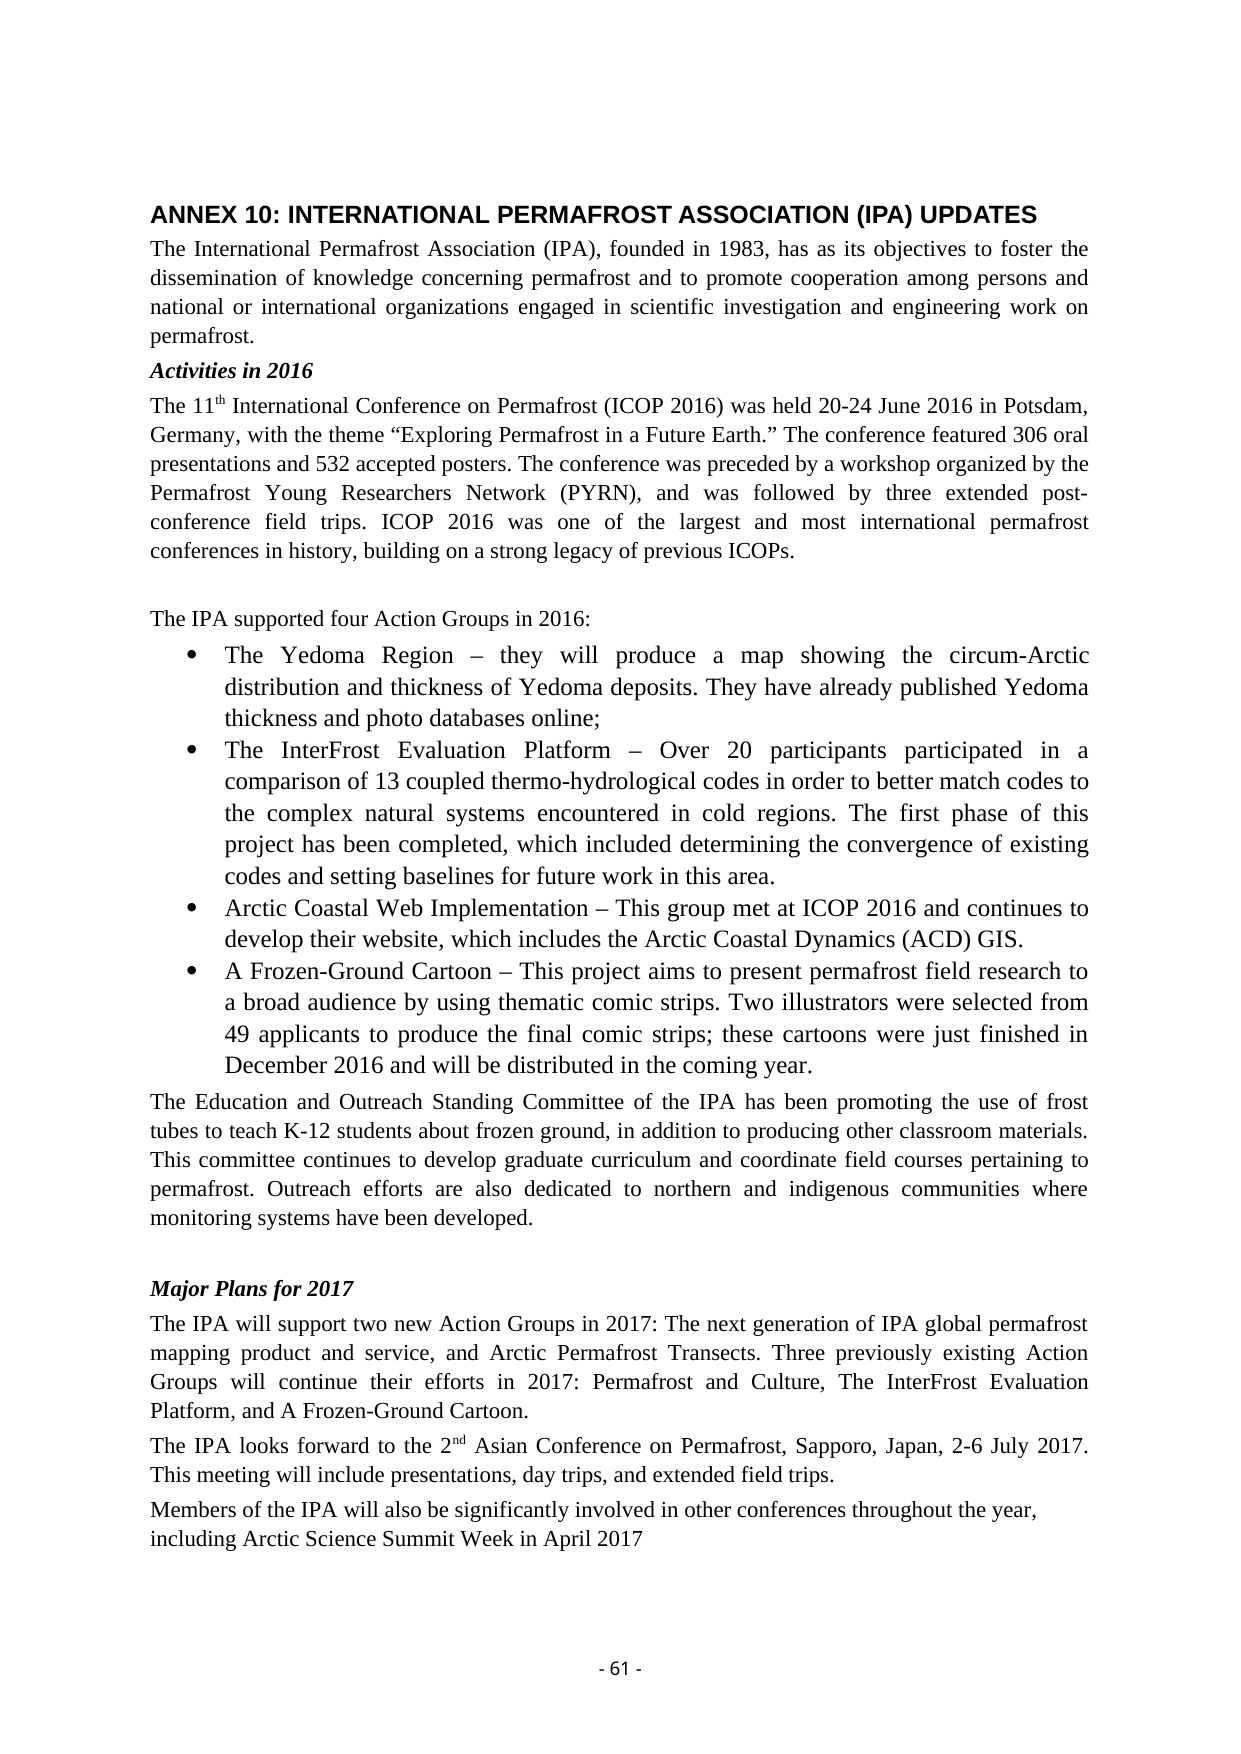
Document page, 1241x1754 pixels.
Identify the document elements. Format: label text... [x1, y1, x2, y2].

text The IPA looks forward to the 2nd Asian Conference on Permafrost, Sapporo, Japan, 2-6 July 2017. This meeting will include presentations, day trips, and extended field trips. [150, 1432, 1090, 1487]
list The InterFrost Evaluation Platform – Over 20 participants participated in a comparison of 13 coupled thermo-hydrological codes in order to better match codes to the complex natural systems encountered in cold regions. The first phase of this project has been completed, which included determining the convergence of existing codes and setting baselines for future work in this area. [187, 735, 1090, 890]
text Activities in 2016 [150, 357, 1090, 383]
list Arctic Coastal Web Implementation – This group met at ICOP 2016 and continues to develop their website, which includes the Arctic Coastal Dynamics (ACD) GIS. [187, 893, 1090, 953]
subtitle Annex 10: INTERNATIONAL PERMAFROST ASSOCIATION (IPA) UPDATES [150, 200, 1090, 229]
text Members of the IPA will also be significantly involved in other conferences throughout the year, including Arctic Science Summit Week in April 2017 [150, 1496, 1089, 1551]
text The Education and Outreach Standing Committee of the IPA has been promoting the use of frost tubes to teach K-12 students about frozen ground, in addition to producing other classroom materials. This committee continues to develop graduate curriculum and coordinate field courses pertaining to permafrost. Outreach efforts are also dedicated to northern and indigenous communities where monitoring systems have been developed. [150, 1088, 1090, 1231]
list The Yedoma Region – they will produce a map showing the circum-Arctic distribution and thickness of Yedoma deposits. They have already published Yedoma thickness and photo databases online; [187, 640, 1090, 732]
text The IPA supported four Action Groups in 2016: [150, 605, 1090, 631]
text The IPA will support two new Action Groups in 2017: The next generation of IPA global permafrost mapping product and service, and Arctic Permafrost Transects. Three previously existing Action Groups will continue their efforts in 2017: Permafrost and Culture, The InterFrost Evaluation Platform, and A Frozen-Ground Cartoon. [150, 1310, 1090, 1423]
list A Frozen-Ground Cartoon – This project aims to present permafrost field research to a broad audience by using thematic comic strips. Two illustrators were selected from 49 applicants to produce the final comic strips; these cartoons were just finished in December 2016 and will be distributed in the coming year. [187, 956, 1090, 1079]
text The International Permafrost Association (IPA), founded in 1983, has as its objectives to foster the dissemination of knowledge concerning permafrost and to promote cooperation among persons and national or international organizations engaged in scientific investigation and engineering work on permafrost. [150, 235, 1090, 348]
text Major Plans for 2017 [150, 1274, 1090, 1301]
text The 11th International Conference on Permafrost (ICOP 2016) was held 20-24 June 2016 in Potsdam, Germany, with the theme “Exploring Permafrost in a Future Earth.” The conference featured 306 oral presentations and 532 accepted posters. The conference was preceded by a workshop organized by the Permafrost Young Researchers Network (PYRN), and was followed by three extended post-conference field trips. ICOP 2016 was one of the largest and most international permafrost conferences in history, building on a strong legacy of previous ICOPs. [150, 392, 1090, 563]
